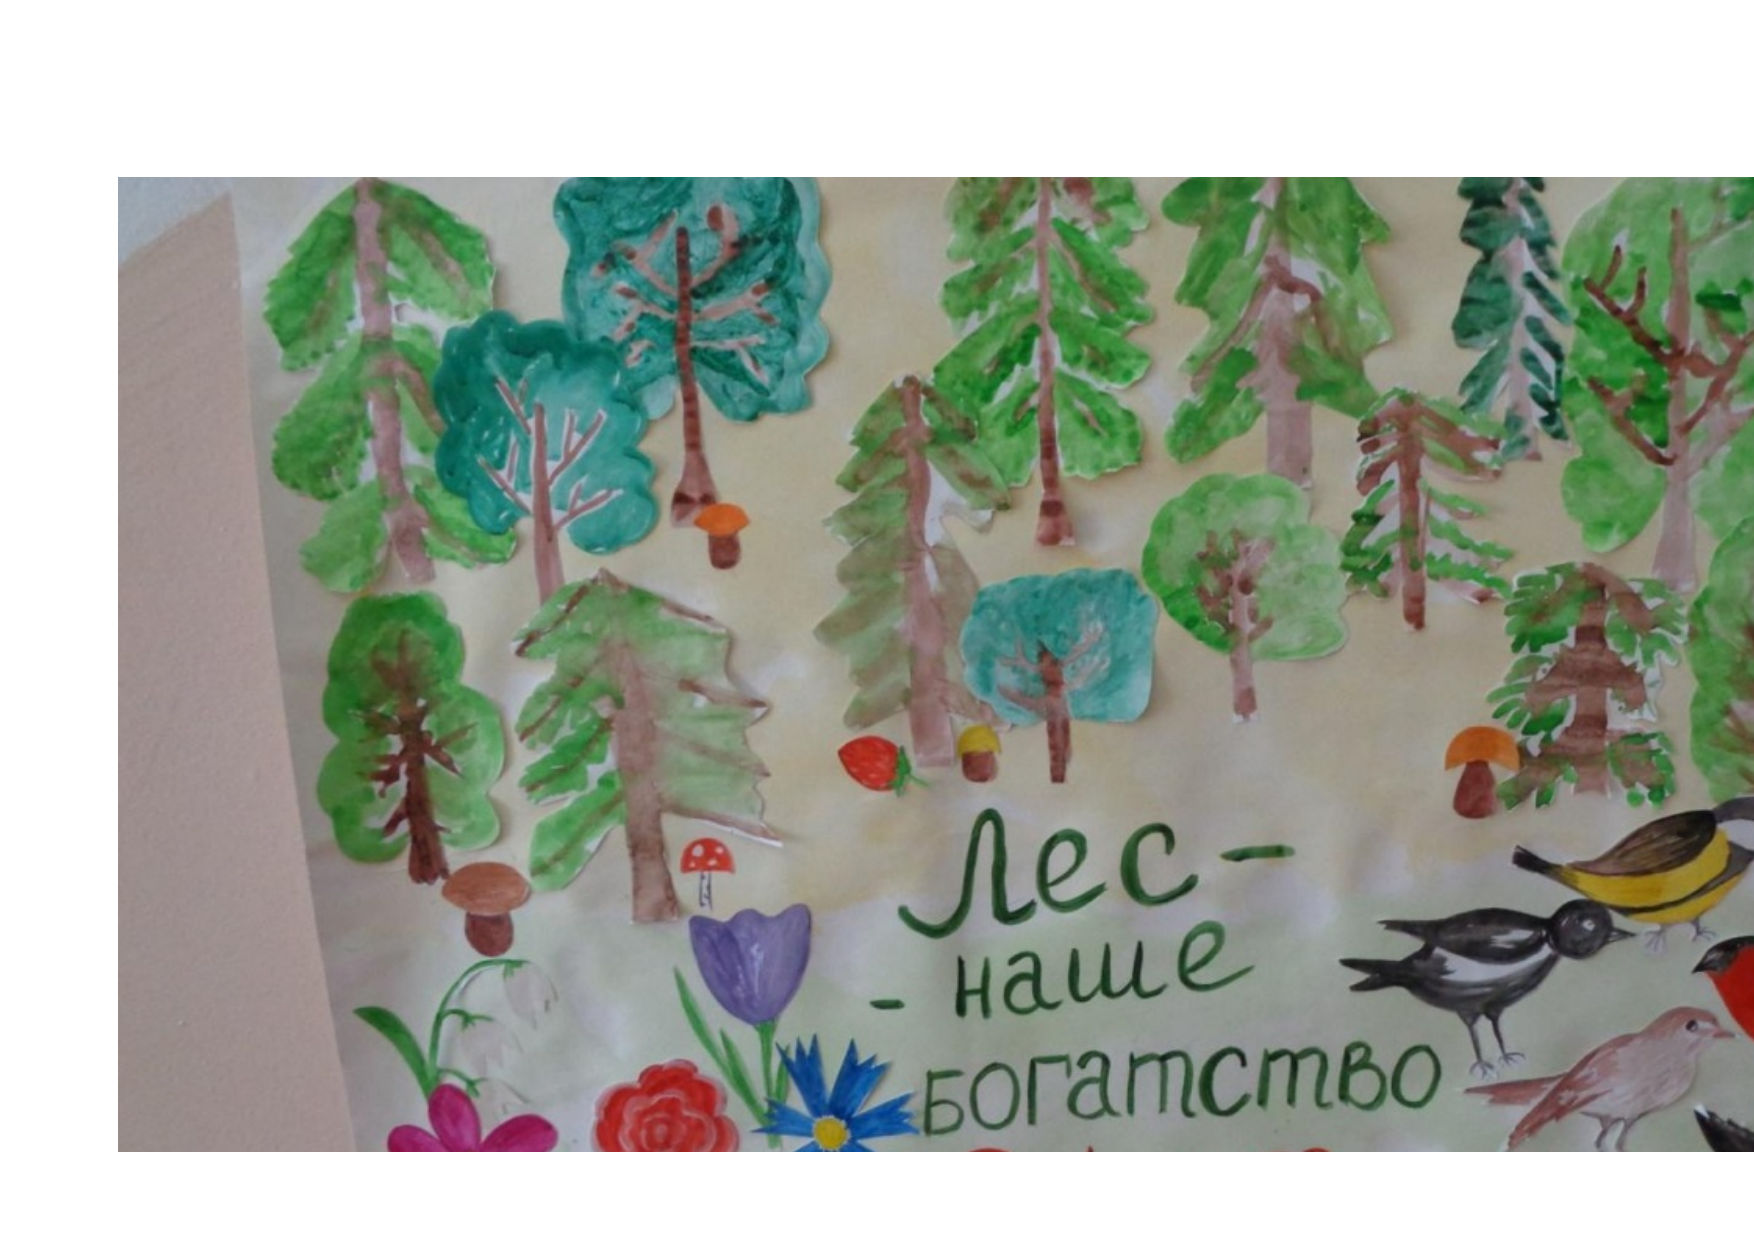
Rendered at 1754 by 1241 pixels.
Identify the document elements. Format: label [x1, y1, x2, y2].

picture [118, 177, 1754, 1152]
